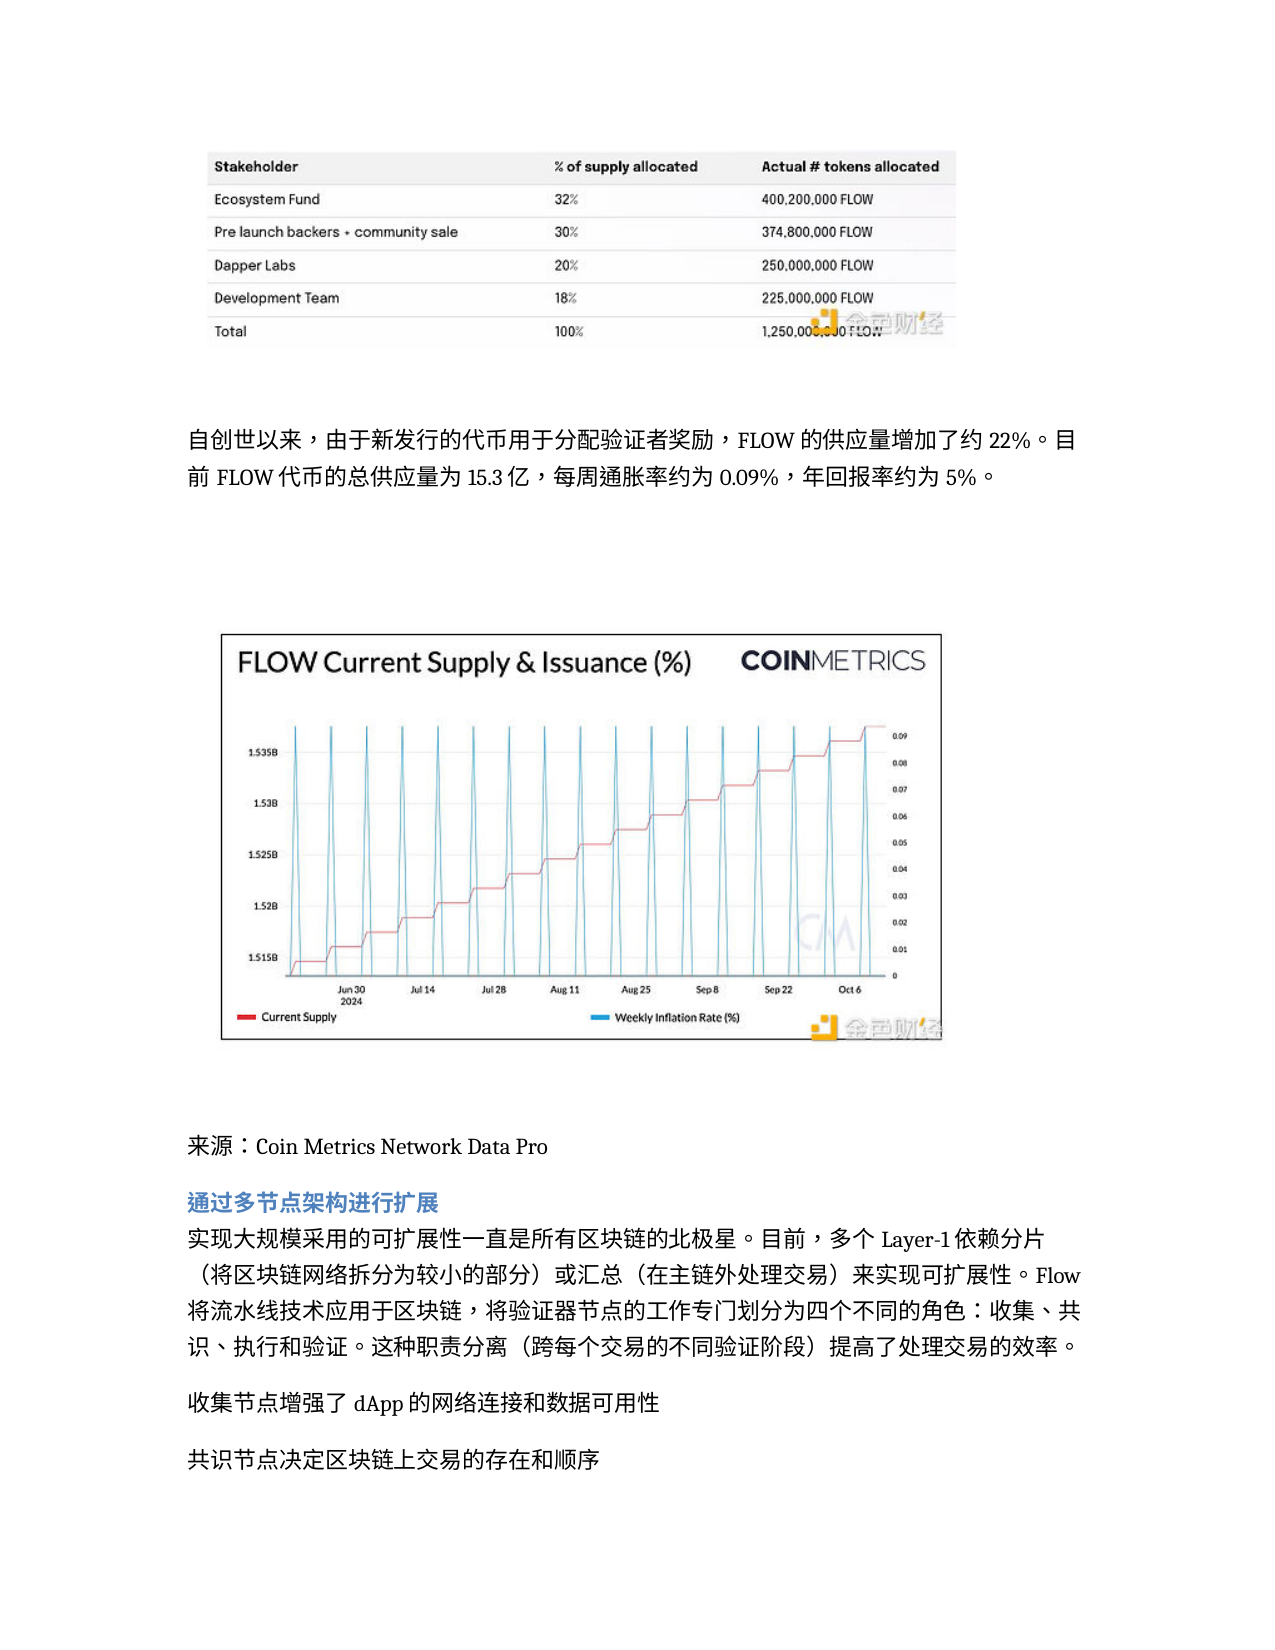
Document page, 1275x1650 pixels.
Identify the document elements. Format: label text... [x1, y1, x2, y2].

subtitle 通过多节点架构进行扩展 [187, 1187, 1087, 1218]
text 来源：Coin Metrics Network Data Pro [187, 1130, 1087, 1161]
text 实现大规模采用的可扩展性一直是所有区块链的北极星。目前，多个 Layer-1 依赖分片（将区块链网络拆分为较小的部分）或汇总（在主链外处理交易）来实现可扩展性。Flow 将流水线技术应用于区块链，将验证器节点的工作专门划分为四个不同的角色：收集、共识、执行和验证。这种职责分离（跨每个交易的不同验证阶段）提高了处理交易的效率。 [187, 1223, 1087, 1362]
picture [206, 150, 957, 349]
text 收集节点增强了 dApp 的网络连接和数据可用性 [187, 1387, 1087, 1418]
text 共识节点决定区块链上交易的存在和顺序 [187, 1444, 1087, 1475]
text 自创世以来，由于新发行的代币用于分配验证者奖励，FLOW 的供应量增加了约 22%。目前 FLOW 代币的总供应量为 15.3 亿，每周通胀率约为 0.09%，年回报率约为 5%。 [187, 424, 1087, 492]
picture [206, 619, 957, 1055]
